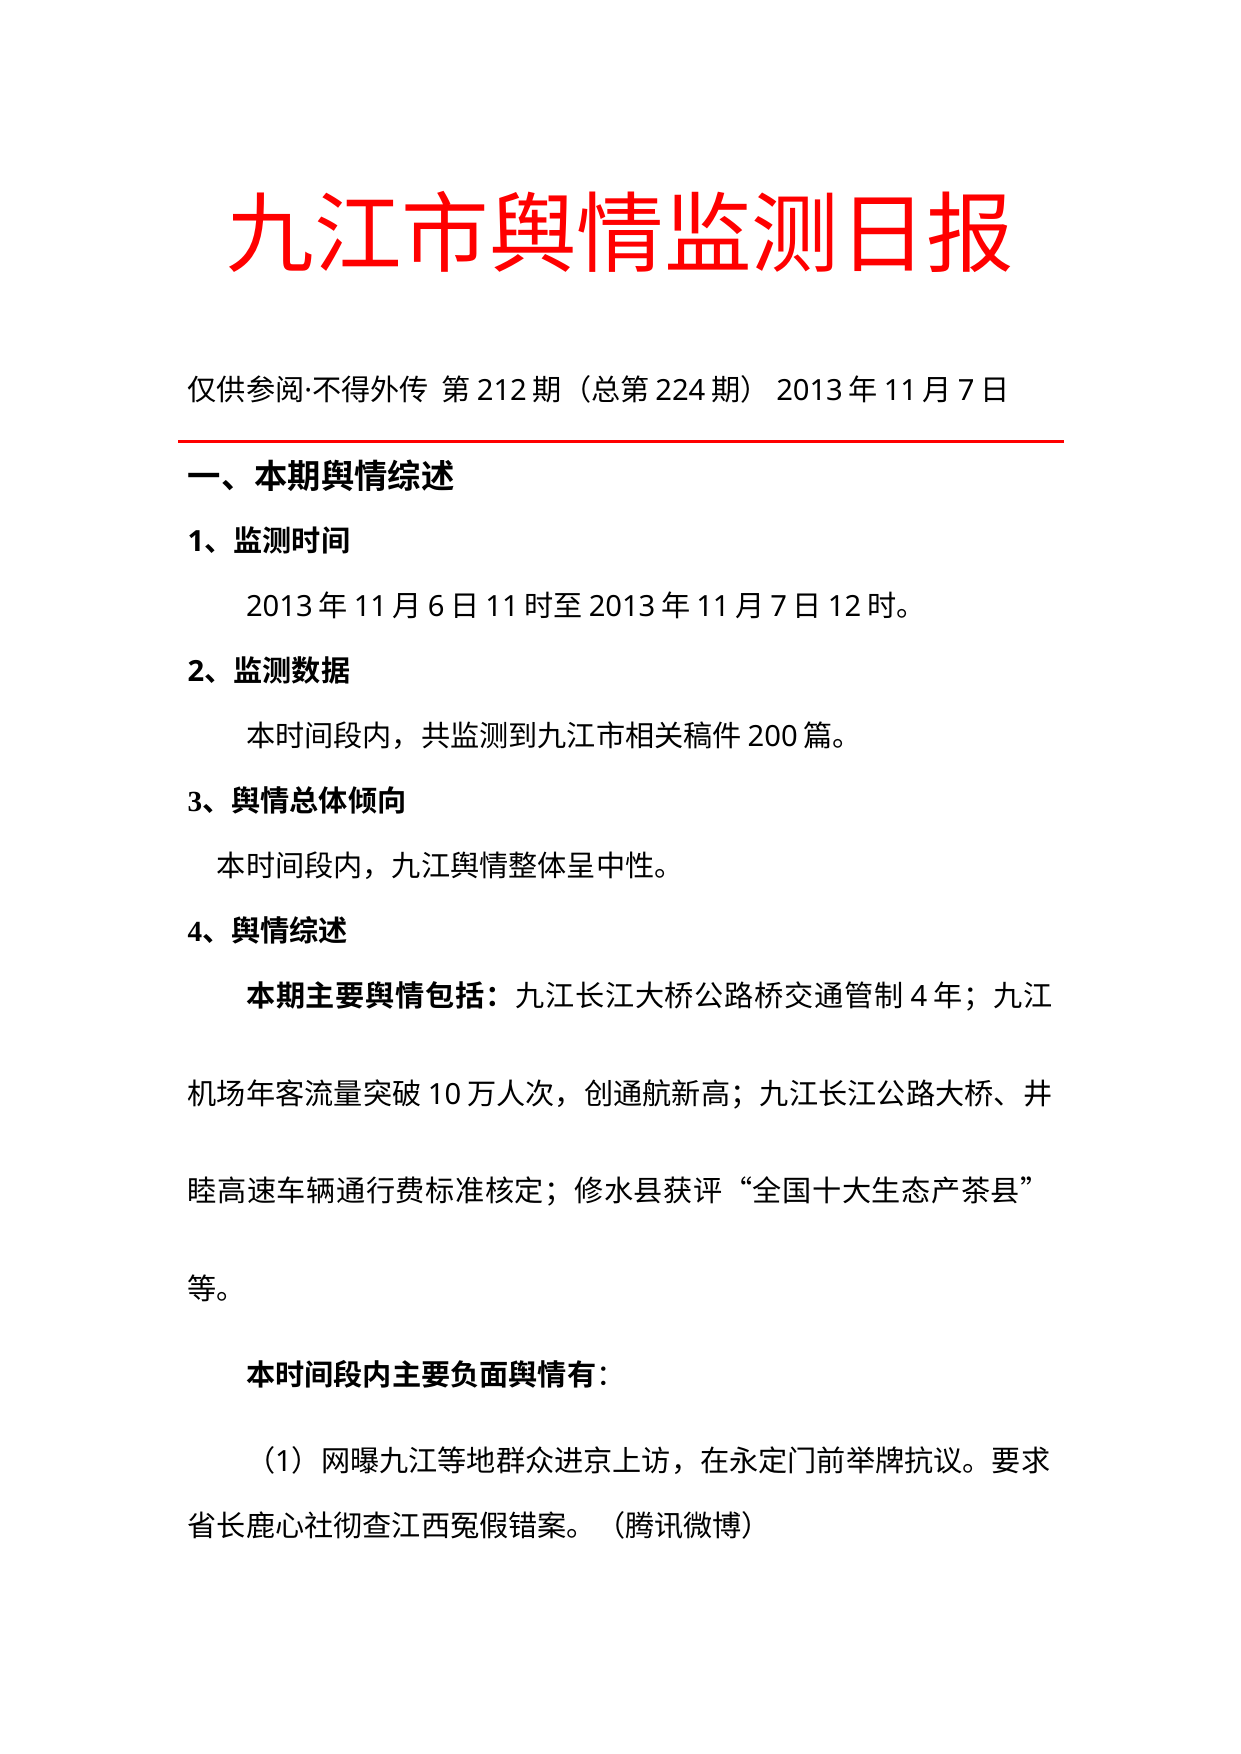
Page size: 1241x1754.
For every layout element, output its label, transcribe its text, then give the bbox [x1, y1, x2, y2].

text 本时间段内，共监测到九江市相关稿件200篇。 [187, 701, 1053, 766]
text 仅供参阅·不得外传 第212期（总第224期） 2013年11月7日 [187, 355, 1053, 420]
text 3、舆情总体倾向 [187, 766, 1053, 831]
text 九江市舆情监测日报 [187, 162, 1053, 292]
text 2013年11月6日11时至2013年11月7日12时。 [187, 571, 1053, 636]
text （1）网曝九江等地群众进京上访，在永定门前举牌抗议。要求省长鹿心社彻查江西冤假错案。（腾讯微博） [187, 1426, 1053, 1556]
text 1、监测时间 [187, 506, 1053, 571]
text 本期主要舆情包括：九江长江大桥公路桥交通管制4年；九江机场年客流量突破10万人次，创通航新高；九江长江公路大桥、井睦高速车辆通行费标准核定；修水县获评“全国十大生态产茶县”等。 [187, 961, 1053, 1319]
text 4、舆情综述 [187, 896, 1053, 961]
text 一、本期舆情综述 [187, 443, 1053, 506]
text 2、监测数据 [187, 636, 1053, 701]
text 本时间段内主要负面舆情有： [187, 1340, 1053, 1405]
text 本时间段内，九江舆情整体呈中性。 [187, 831, 1053, 896]
